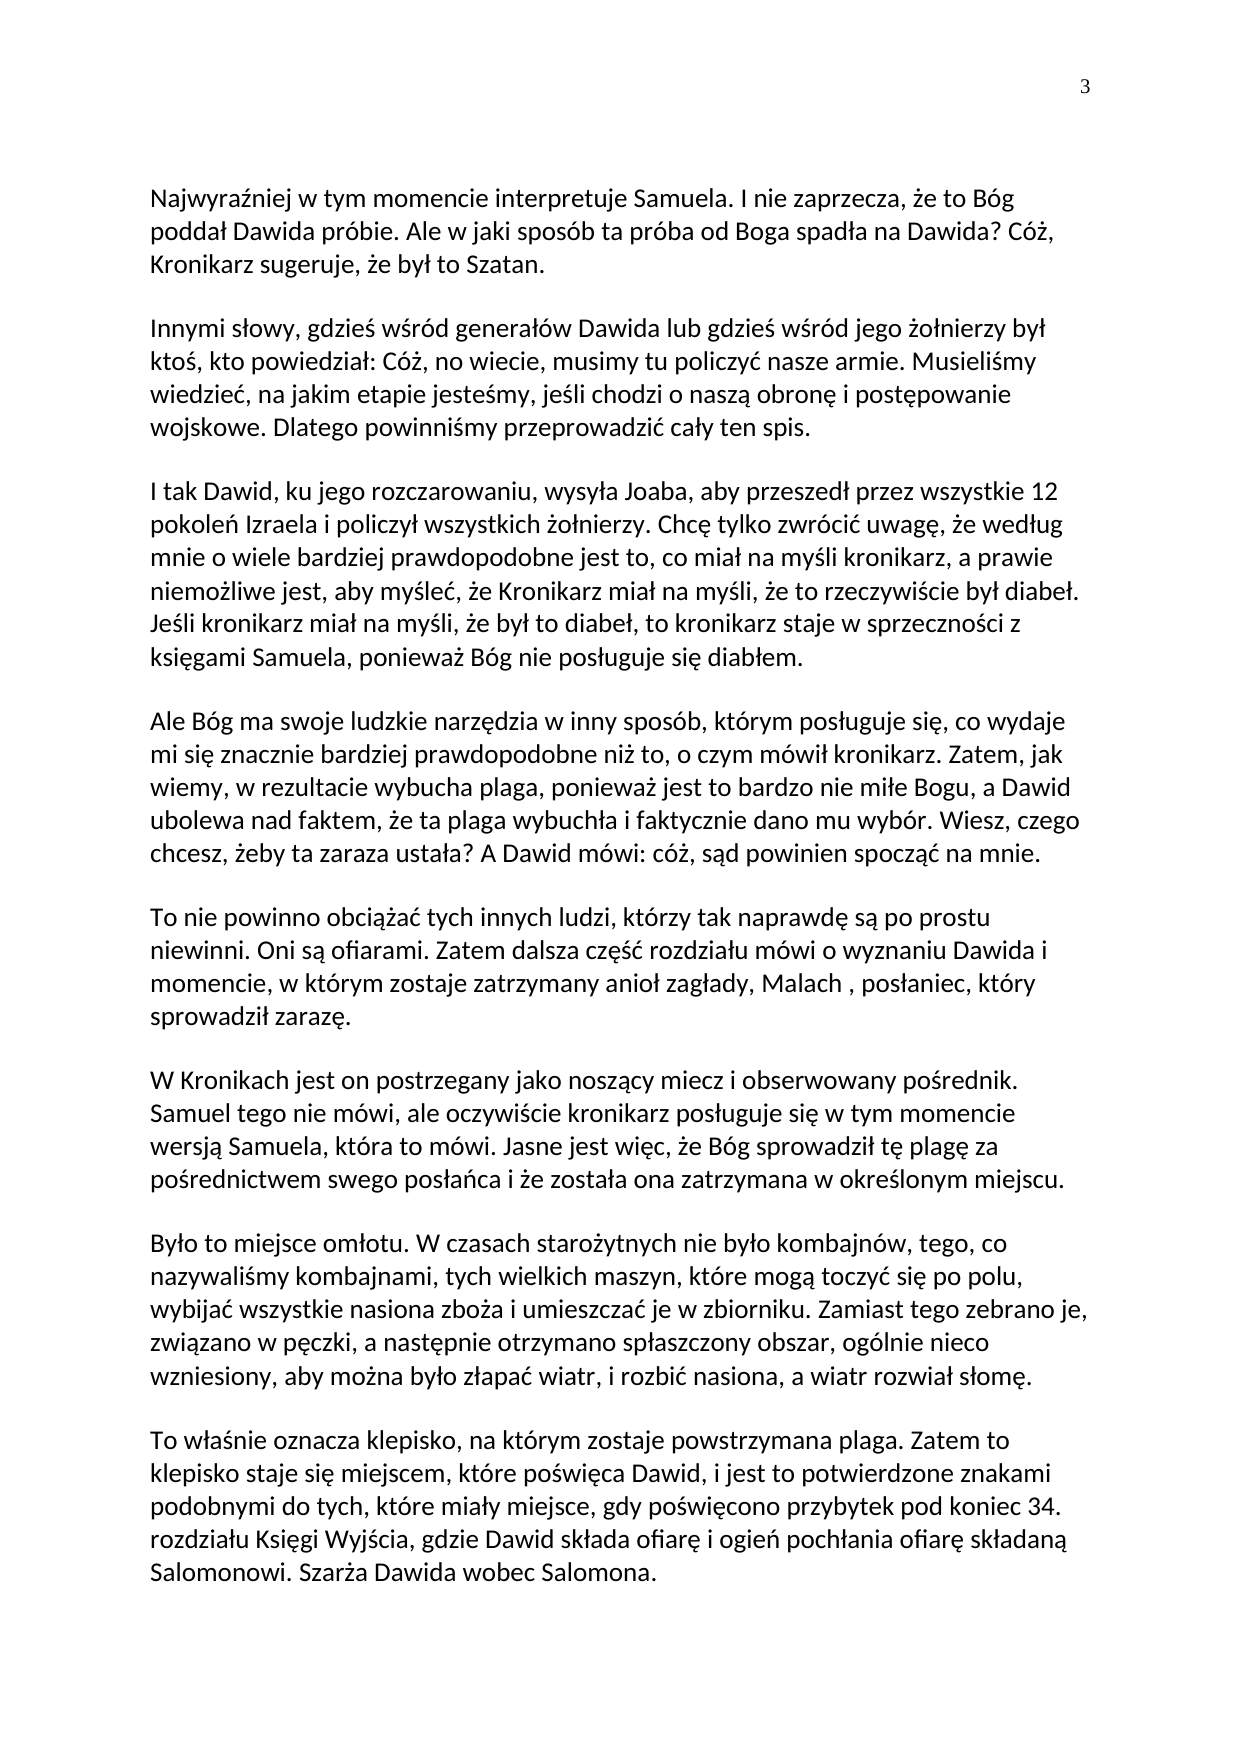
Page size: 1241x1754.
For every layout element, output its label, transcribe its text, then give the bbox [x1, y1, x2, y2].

text Ale Bóg ma swoje ludzkie narzędzia w inny sposób, którym posługuje się, co wydaje mi się znacznie bardziej prawdopodobne niż to, o czym mówił kronikarz. Zatem, jak wiemy, w rezultacie wybucha plaga, ponieważ jest to bardzo nie miłe Bogu, a Dawid ubolewa nad faktem, że ta plaga wybuchła i faktycznie dano mu wybór. Wiesz, czego chcesz, żeby ta zaraza ustała? A Dawid mówi: cóż, sąd powinien spocząć na mnie. [150, 704, 1090, 869]
text Najwyraźniej w tym momencie interpretuje Samuela. I nie zaprzecza, że to Bóg poddał Dawida próbie. Ale w jaki sposób ta próba od Boga spadła na Dawida? Cóż, Kronikarz sugeruje, że był to Szatan. [150, 181, 1090, 280]
text To nie powinno obciążać tych innych ludzi, którzy tak naprawdę są po prostu niewinni. Oni są ofiarami. Zatem dalsza część rozdziału mówi o wyznaniu Dawida i momencie, w którym zostaje zatrzymany anioł zagłady, Malach , posłaniec, który sprowadził zarazę. [150, 900, 1090, 1032]
text Było to miejsce omłotu. W czasach starożytnych nie było kombajnów, tego, co nazywaliśmy kombajnami, tych wielkich maszyn, które mogą toczyć się po polu, wybijać wszystkie nasiona zboża i umieszczać je w zbiorniku. Zamiast tego zebrano je, związano w pęczki, a następnie otrzymano spłaszczony obszar, ogólnie nieco wzniesiony, aby można było złapać wiatr, i rozbić nasiona, a wiatr rozwiał słomę. [150, 1227, 1090, 1392]
text I tak Dawid, ku jego rozczarowaniu, wysyła Joaba, aby przeszedł przez wszystkie 12 pokoleń Izraela i policzył wszystkich żołnierzy. Chcę tylko zwrócić uwagę, że według mnie o wiele bardziej prawdopodobne jest to, co miał na myśli kronikarz, a prawie niemożliwe jest, aby myśleć, że Kronikarz miał na myśli, że to rzeczywiście był diabeł. Jeśli kronikarz miał na myśli, że był to diabeł, to kronikarz staje w sprzeczności z księgami Samuela, ponieważ Bóg nie posługuje się diabłem. [150, 474, 1090, 673]
text W Kronikach jest on postrzegany jako noszący miecz i obserwowany pośrednik. Samuel tego nie mówi, ale oczywiście kronikarz posługuje się w tym momencie wersją Samuela, która to mówi. Jasne jest więc, że Bóg sprowadził tę plagę za pośrednictwem swego posłańca i że została ona zatrzymana w określonym miejscu. [150, 1063, 1090, 1195]
text To właśnie oznacza klepisko, na którym zostaje powstrzymana plaga. Zatem to klepisko staje się miejscem, które poświęca Dawid, i jest to potwierdzone znakami podobnymi do tych, które miały miejsce, gdy poświęcono przybytek pod koniec 34. rozdziału Księgi Wyjścia, gdzie Dawid składa ofiarę i ogień pochłania ofiarę składaną Salomonowi. Szarża Dawida wobec Salomona. [150, 1423, 1090, 1588]
text Innymi słowy, gdzieś wśród generałów Dawida lub gdzieś wśród jego żołnierzy był ktoś, kto powiedział: Cóż, no wiecie, musimy tu policzyć nasze armie. Musieliśmy wiedzieć, na jakim etapie jesteśmy, jeśli chodzi o naszą obronę i postępowanie wojskowe. Dlatego powinniśmy przeprowadzić cały ten spis. [150, 311, 1090, 443]
